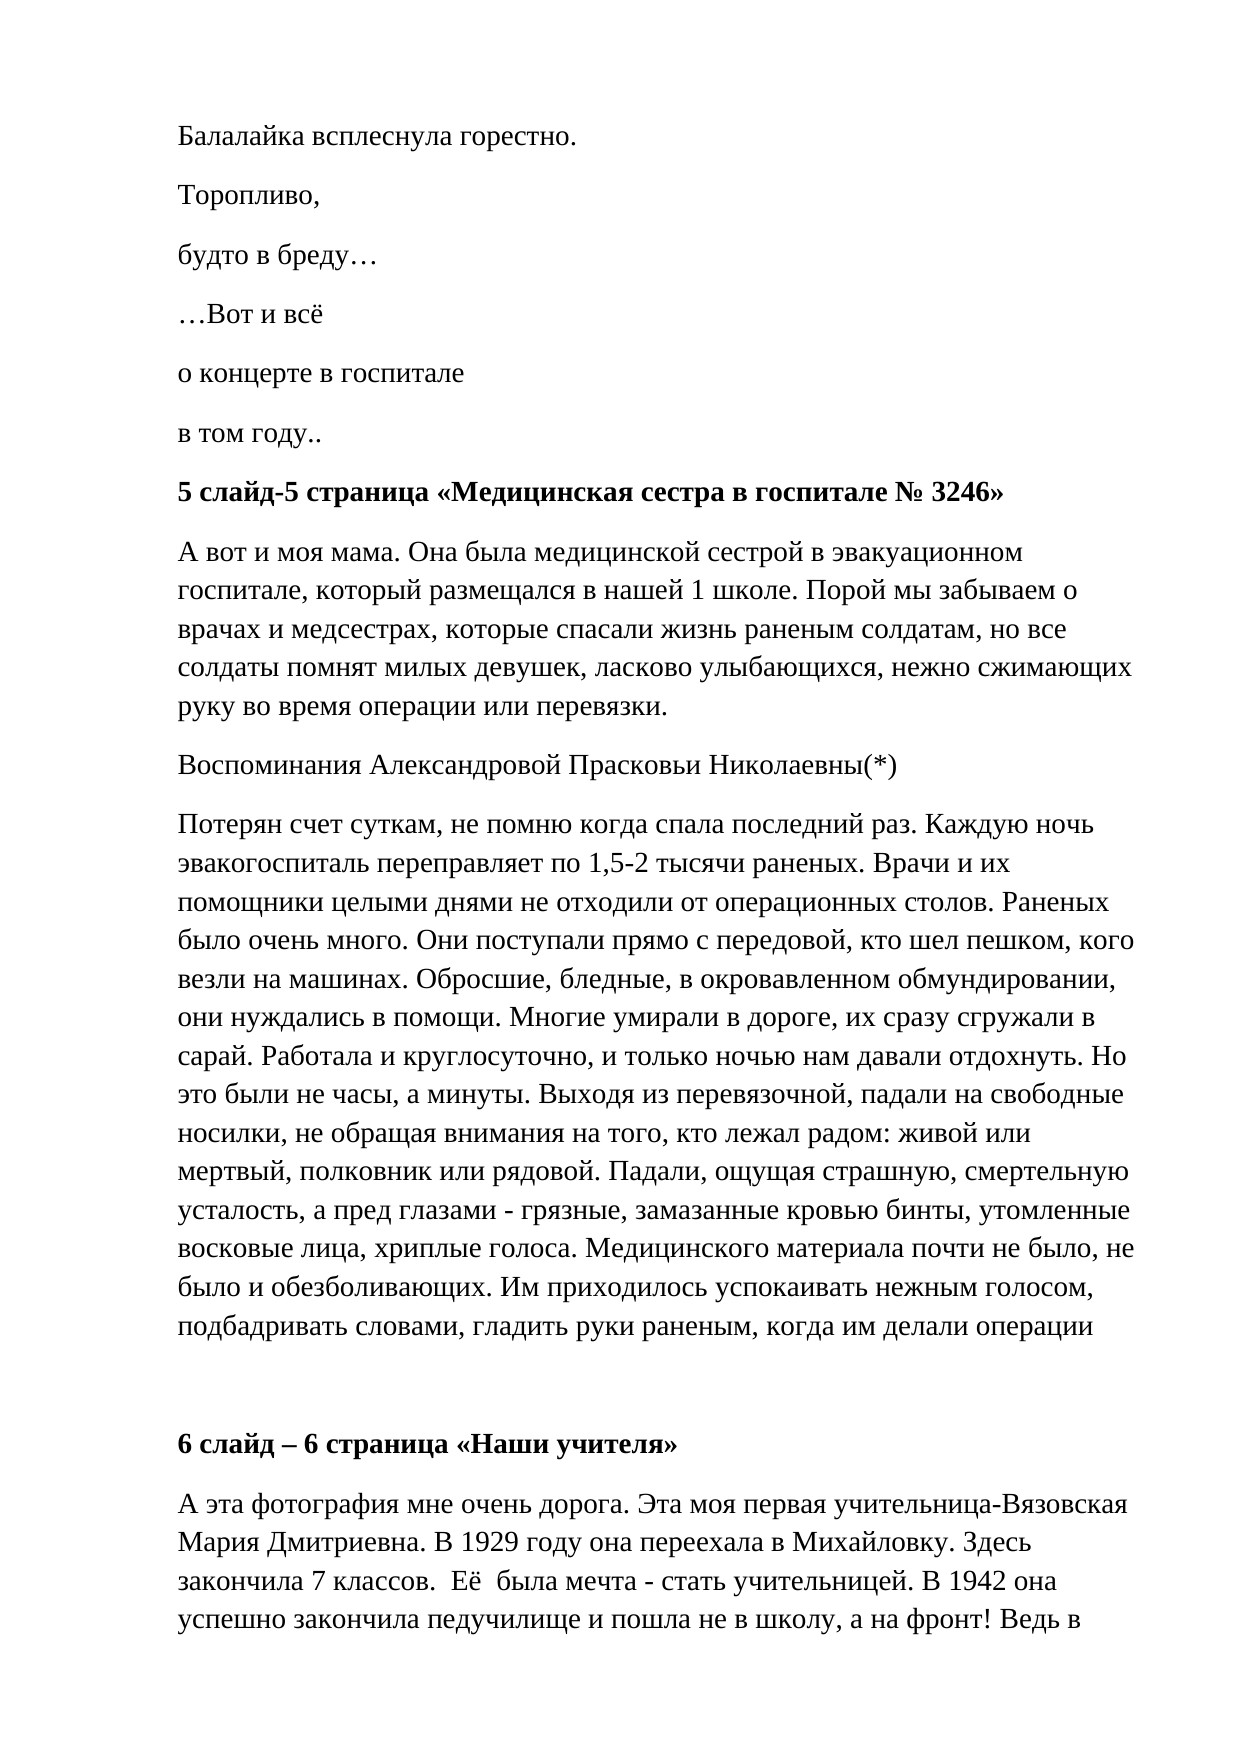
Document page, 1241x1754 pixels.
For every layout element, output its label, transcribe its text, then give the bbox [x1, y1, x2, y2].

text будто в бреду… [177, 237, 1152, 270]
text Воспоминания Александровой Прасковьи Николаевны(*) [177, 747, 1152, 781]
text в том году.. [177, 415, 1152, 448]
text Балалайка всплеснула горестно. [177, 118, 1152, 152]
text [177, 1486, 1152, 1635]
text 6 слайд – 6 страница «Наши учителя» [177, 1426, 1152, 1460]
text …Вот и всё [177, 296, 1152, 330]
text о концерте в госпитале [177, 356, 1152, 389]
text 5 слайд-5 страница «Медицинская сестра в госпитале № 3246» [177, 474, 1152, 508]
text А вот и моя мама. Она была медицинской сестрой в эвакуационном госпитале, который размещался в нашей 1 школе. Порой мы забываем о врачах и медсестрах, которые спасали жизнь раненым солдатам, но все солдаты помнят милых девушек, ласково улыбающихся, нежно сжимающих руку во время операции или перевязки. [177, 534, 1152, 721]
text Потерян счет суткам, не помню когда спала последний раз. Каждую ночь эвакогоспиталь переправляет по 1,5-2 тысячи раненых. Врачи и их помощники целыми днями не отходили от операционных столов. Раненых было очень много. Они поступали прямо с передовой, кто шел пешком, кого везли на машинах. Обросшие, бледные, в окровавленном обмундировании, они нуждались в помощи. Многие умирали в дороге, их сразу сгружали в сарай. Работала и круглосуточно, и только ночью нам давали отдохнуть. Но это были не часы, а минуты. Выходя из перевязочной, падали на свободные носилки, не обращая внимания на того, кто лежал радом: живой или мертвый, полковник или рядовой. Падали, ощущая страшную, смертельную усталость, а пред глазами - грязные, замазанные кровью бинты, утомленные восковые лица, хриплые голоса. Медицинского материала почти не было, не было и обезболивающих. Им приходилось успокаивать нежным голосом, подбадривать словами, гладить руки раненым, когда им делали операции [177, 807, 1152, 1341]
text Торопливо, [177, 177, 1152, 211]
